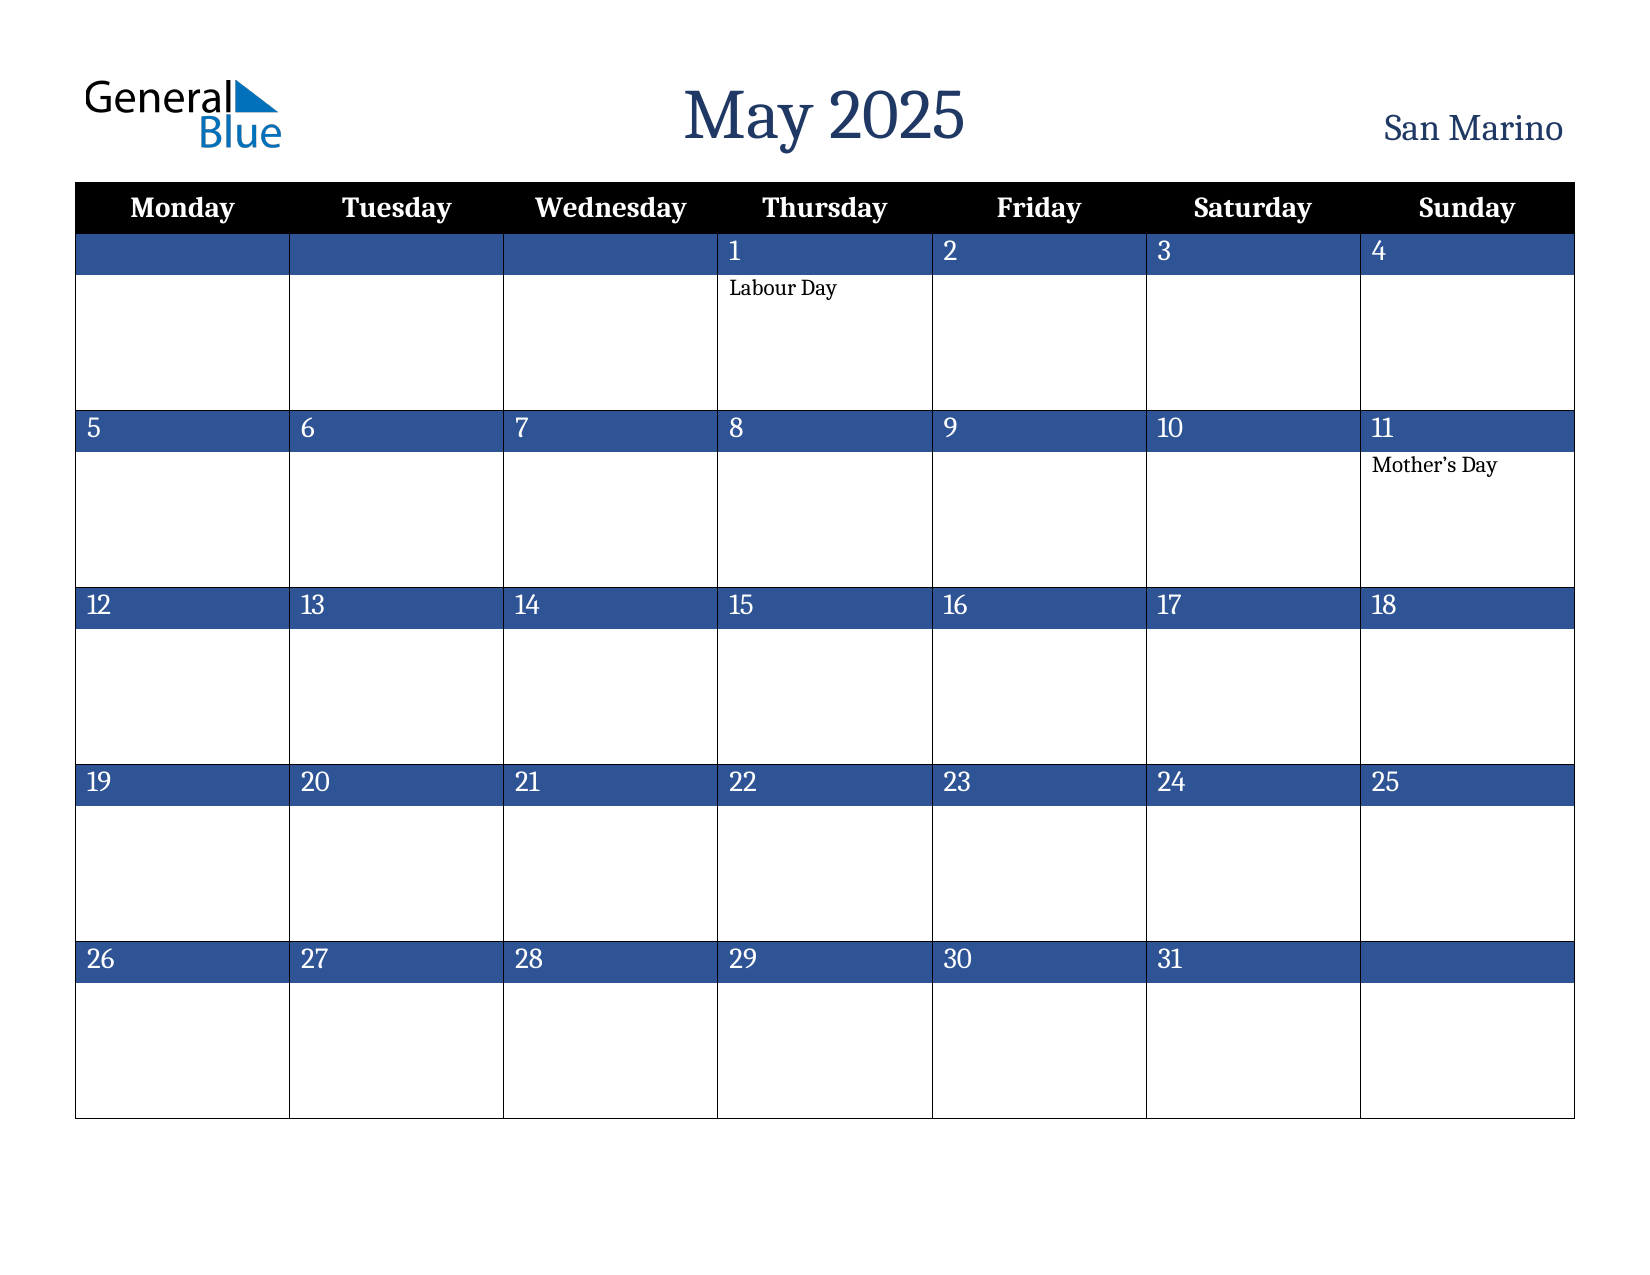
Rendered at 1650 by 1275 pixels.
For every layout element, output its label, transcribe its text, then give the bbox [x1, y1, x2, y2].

table_cell Tuesday [290, 183, 503, 233]
table_cell [1361, 983, 1574, 1118]
table_cell Monday [76, 183, 289, 233]
table_cell [718, 806, 932, 941]
table_cell 30 [933, 942, 1146, 983]
table_cell 21 [504, 765, 717, 806]
table_cell 22 [718, 765, 932, 806]
table_cell 3 [1147, 234, 1360, 275]
table_cell [76, 806, 289, 941]
table_cell 6 [290, 411, 503, 452]
table_cell 10 [1147, 411, 1360, 452]
table_cell 4 [1361, 234, 1574, 275]
table_cell [290, 452, 503, 587]
table_cell 18 [1361, 588, 1574, 629]
table_cell [504, 629, 717, 764]
table_cell [1147, 629, 1360, 764]
table_cell [933, 275, 1146, 410]
table_cell [1361, 806, 1574, 941]
table_cell 14 [504, 588, 717, 629]
table_cell [76, 452, 289, 587]
table_cell 12 [76, 588, 289, 629]
table_cell 15 [718, 588, 932, 629]
table_cell [290, 629, 503, 764]
table_cell [76, 275, 289, 410]
table_cell [933, 452, 1146, 587]
table_cell 17 [1147, 588, 1360, 629]
table_cell [290, 806, 503, 941]
table_cell Sunday [1361, 183, 1574, 233]
table_cell [76, 234, 289, 275]
table_cell Friday [933, 183, 1146, 233]
table_cell 13 [290, 588, 503, 629]
table_cell [1147, 275, 1360, 410]
table_cell [504, 452, 717, 587]
table_header [76, 75, 503, 182]
table_cell 29 [718, 942, 932, 983]
table_header San Marino [1146, 75, 1574, 182]
picture [86, 80, 281, 148]
table_cell 8 [718, 411, 932, 452]
table_cell 25 [1361, 765, 1574, 806]
table_cell 23 [933, 765, 1146, 806]
table_cell [290, 983, 503, 1118]
table_cell Mother’s Day [1361, 452, 1574, 587]
table_cell Thursday [718, 183, 932, 233]
table_cell 26 [76, 942, 289, 983]
table_cell 27 [290, 942, 503, 983]
table_cell [504, 806, 717, 941]
table_cell [933, 983, 1146, 1118]
table_cell [290, 275, 503, 410]
table_cell [1147, 983, 1360, 1118]
table_cell [504, 275, 717, 410]
table_header May 2025 [504, 75, 1146, 182]
table_cell 20 [290, 765, 503, 806]
table_cell 16 [933, 588, 1146, 629]
table_cell Labour Day [718, 275, 932, 410]
table_cell [933, 629, 1146, 764]
table_cell 11 [1361, 411, 1574, 452]
table_cell 5 [76, 411, 289, 452]
table_cell [504, 983, 717, 1118]
table_cell [718, 983, 932, 1118]
table_cell 19 [76, 765, 289, 806]
table_cell Saturday [1147, 183, 1360, 233]
table_cell 7 [504, 411, 717, 452]
table_cell [1361, 629, 1574, 764]
table_cell [933, 806, 1146, 941]
table_cell [504, 234, 717, 275]
table_cell [76, 983, 289, 1118]
table_cell Wednesday [504, 183, 717, 233]
table_cell [718, 452, 932, 587]
table_cell [1361, 942, 1574, 983]
table_cell [1147, 452, 1360, 587]
table_cell [1147, 806, 1360, 941]
table_cell 9 [933, 411, 1146, 452]
table_cell 31 [1147, 942, 1360, 983]
table_cell [1361, 275, 1574, 410]
table_cell 1 [718, 234, 932, 275]
table_cell 2 [933, 234, 1146, 275]
table_cell [718, 629, 932, 764]
table_cell 24 [1147, 765, 1360, 806]
table_cell 28 [504, 942, 717, 983]
table_cell [76, 629, 289, 764]
table_cell [290, 234, 503, 275]
